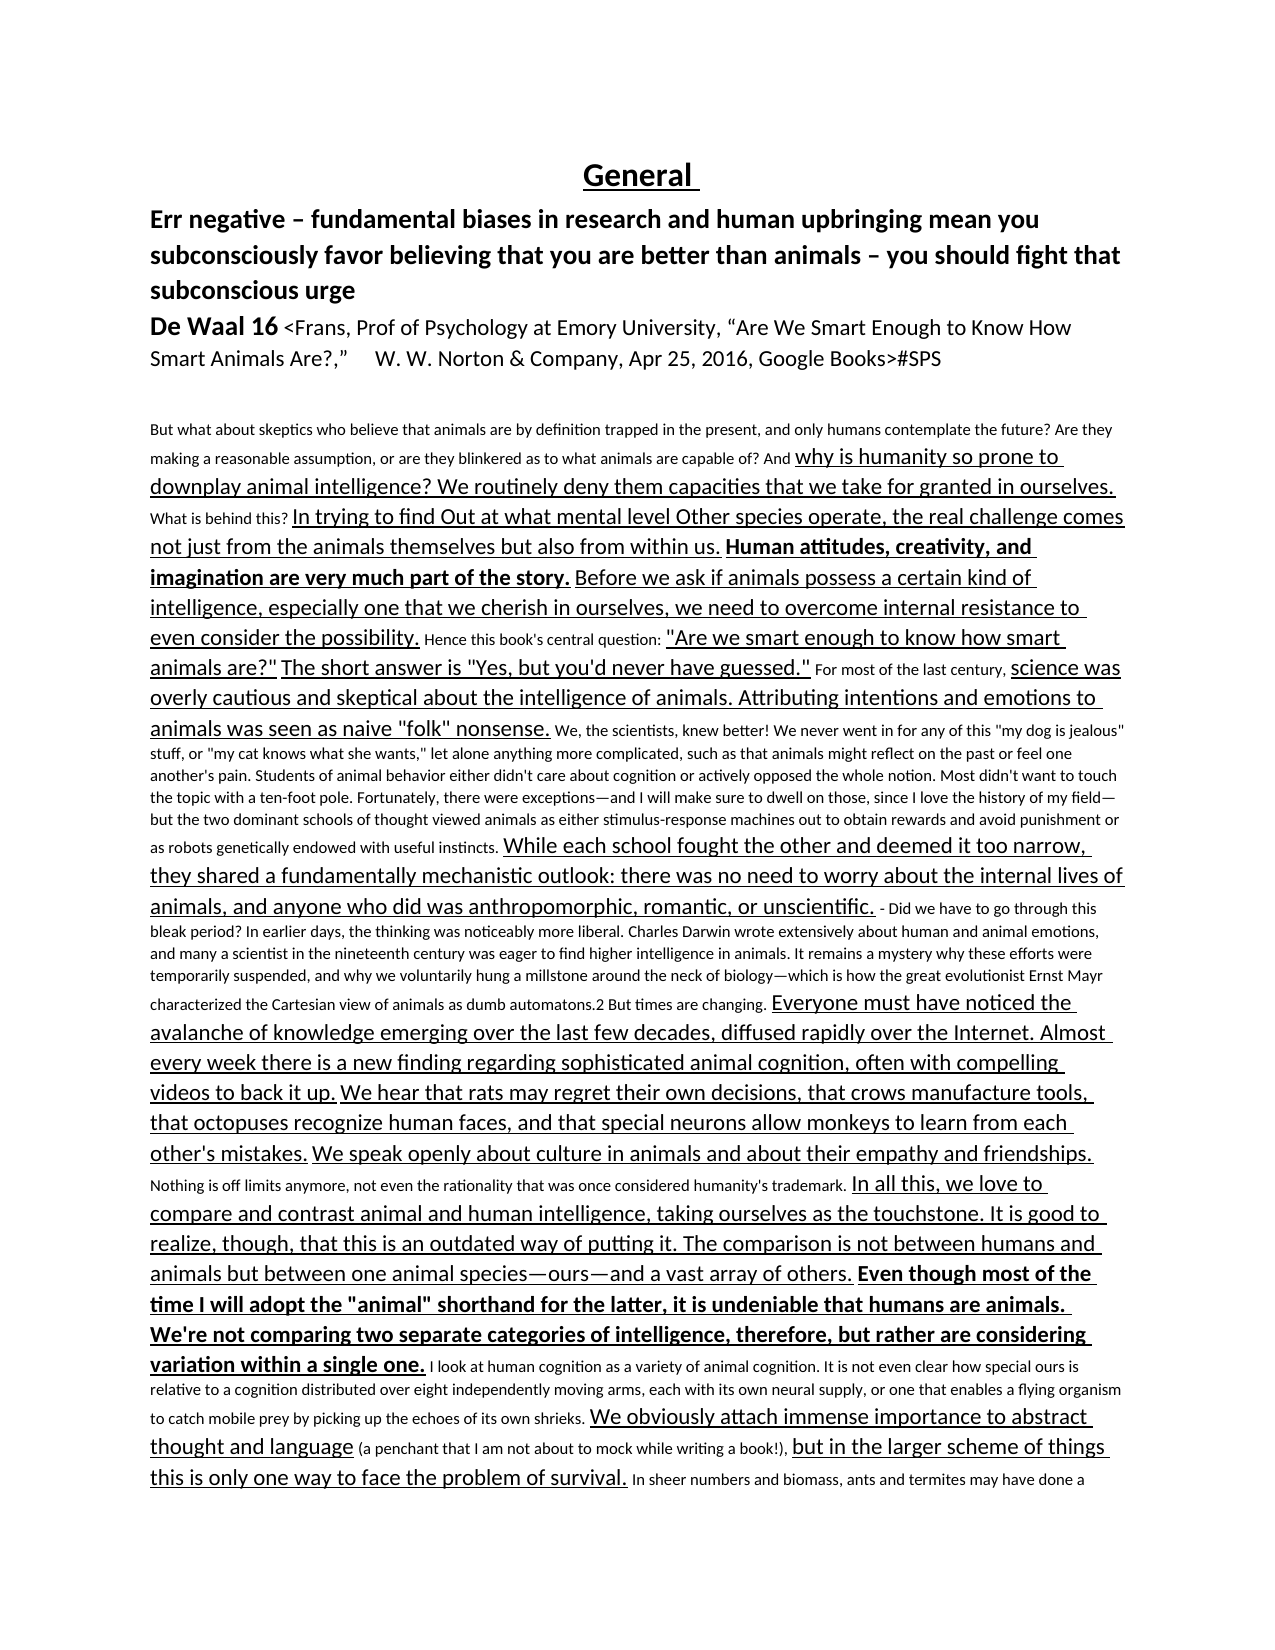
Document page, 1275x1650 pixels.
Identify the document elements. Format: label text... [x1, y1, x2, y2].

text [150, 887, 1125, 1491]
subtitle Err negative – fundamental biases in research and human upbringing mean you subconsciously favor believing that you are better than animals – you should fight that subconscious urge [150, 202, 1125, 307]
text De Waal 16 <Frans, Prof of Psychology at Emory University, “Are We Smart Enough to Know How Smart Animals Are?,” W. W. Norton & Company, Apr 25, 2016, Google Books>#SPS [150, 309, 1125, 372]
subtitle General [150, 154, 1125, 195]
